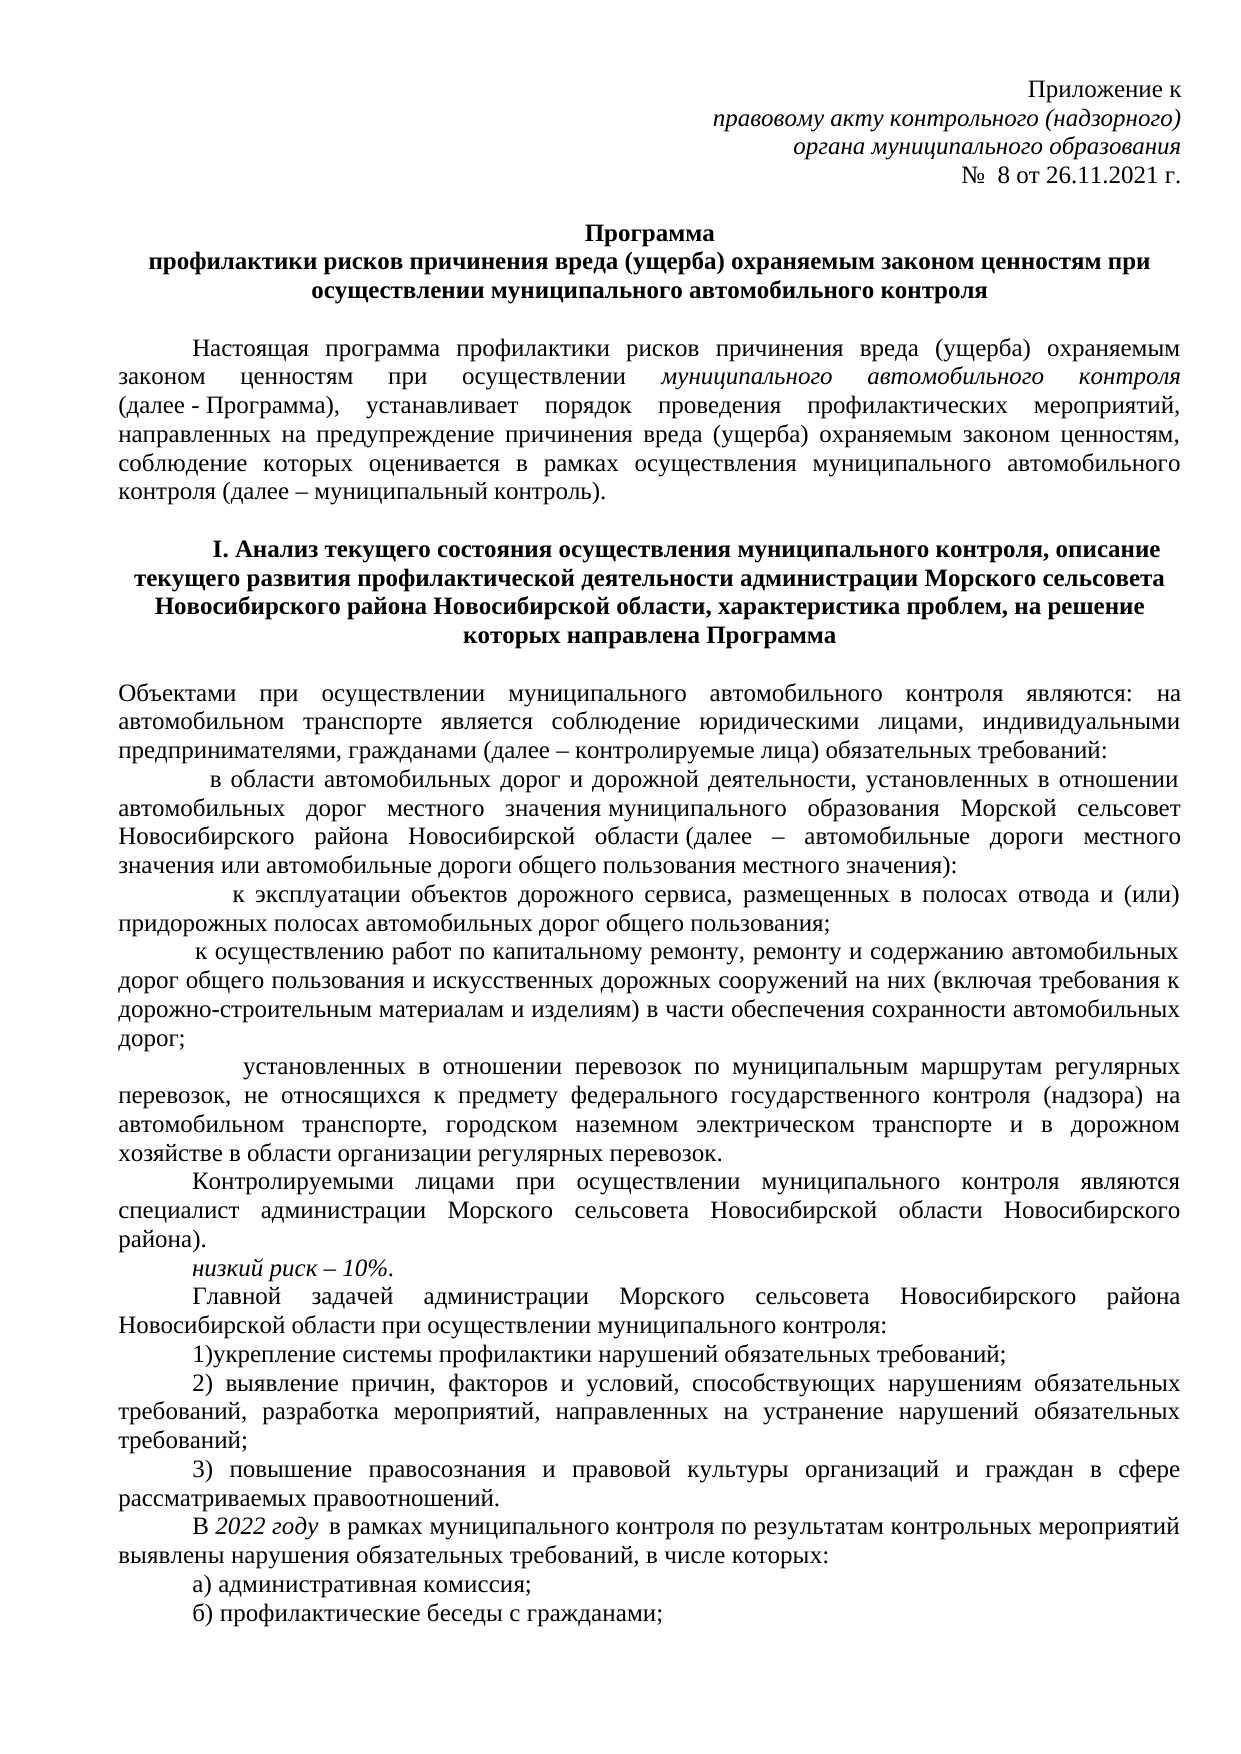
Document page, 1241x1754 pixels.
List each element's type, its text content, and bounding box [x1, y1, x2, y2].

text 3) повышение правосознания и правовой культуры организаций и граждан в сфере рассматриваемых правоотношений. [118, 1454, 1181, 1511]
text I. Анализ текущего состояния осуществления муниципального контроля, описание текущего развития профилактической деятельности администрации Морского сельсовета Новосибирского района Новосибирской области, характеристика проблем, на решение которых направлена Программа [118, 534, 1181, 649]
text 2) выявление причин, факторов и условий, способствующих нарушениям обязательных требований, разработка мероприятий, направленных на устранение нарушений обязательных требований; [118, 1368, 1181, 1454]
text Главной задачей администрации Морского сельсовета Новосибирского района Новосибирской области при осуществлении муниципального контроля: [118, 1281, 1181, 1339]
text Объектами при осуществлении муниципального автомобильного контроля являются: на автомобильном транспорте является соблюдение юридическими лицами, индивидуальными предпринимателями, гражданами (далее – контролируемые лица) обязательных требований: [118, 678, 1181, 764]
text профилактики рисков причинения вреда (ущерба) охраняемым законом ценностям при осуществлении муниципального автомобильного контроля [118, 246, 1181, 304]
text Контролируемыми лицами при осуществлении муниципального контроля являются специалист администрации Морского сельсовета Новосибирской области Новосибирского района). [118, 1166, 1181, 1253]
text правовому акту контрольного (надзорного) органа муниципального образования [634, 103, 1181, 160]
text Приложение к [634, 74, 1181, 103]
text установленных в отношении перевозок по муниципальным маршрутам регулярных перевозок, не относящихся к предмету федерального государственного контроля (надзора) на автомобильном транспорте, городском наземном электрическом транспорте и в дорожном хозяйстве в области организации регулярных перевозок. [118, 1051, 1181, 1166]
text Настоящая программа профилактики рисков причинения вреда (ущерба) охраняемым законом ценностям при осуществлении муниципального автомобильного контроля (далее - Программа), устанавливает порядок проведения профилактических мероприятий, направленных на предупреждение причинения вреда (ущерба) охраняемым законом ценностям, соблюдение которых оценивается в рамках осуществления муниципального автомобильного контроля (далее – муниципальный контроль). [118, 333, 1181, 505]
text к эксплуатации объектов дорожного сервиса, размещенных в полосах отвода и (или) придорожных полосах автомобильных дорог общего пользования; [118, 879, 1181, 936]
text низкий риск – 10%. [118, 1253, 1181, 1281]
text 1)укрепление системы профилактики нарушений обязательных требований; [118, 1339, 1181, 1368]
text в области автомобильных дорог и дорожной деятельности, установленных в отношении автомобильных дорог местного значения муниципального образования Морской сельсовет Новосибирского района Новосибирской области (далее – автомобильные дороги местного значения или автомобильные дороги общего пользования местного значения): [118, 764, 1181, 879]
text В 2022 году в рамках муниципального контроля по результатам контрольных мероприятий выявлены нарушения обязательных требований, в числе которых: [118, 1511, 1181, 1569]
text а) административная комиссия; [118, 1569, 1181, 1598]
text б) профилактические беседы с гражданами; [118, 1598, 1181, 1626]
text Программа [118, 218, 1181, 246]
text к осуществлению работ по капитальному ремонту, ремонту и содержанию автомобильных дорог общего пользования и искусственных дорожных сооружений на них (включая требования к дорожно-строительным материалам и изделиям) в части обеспечения сохранности автомобильных дорог; [118, 936, 1181, 1051]
text № 8 от 26.11.2021 г. [634, 160, 1181, 189]
